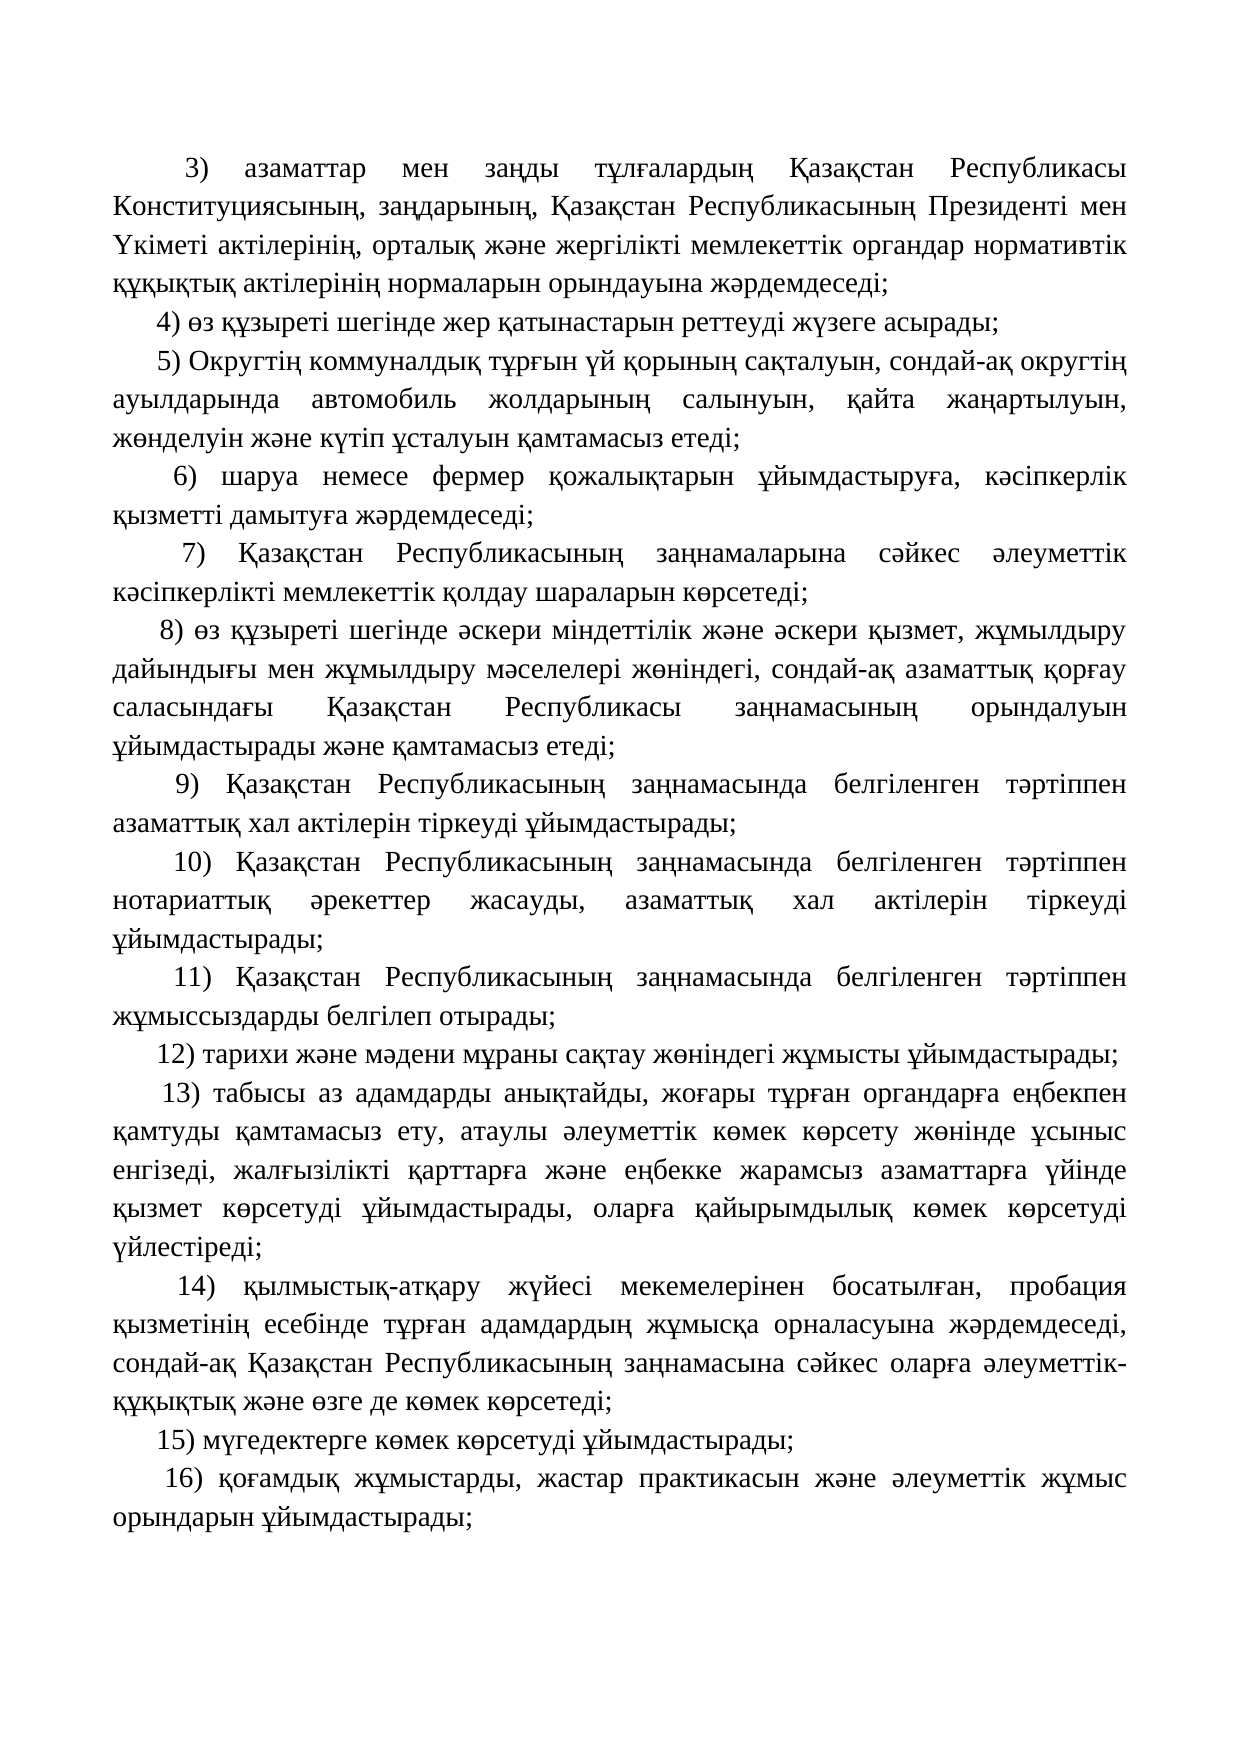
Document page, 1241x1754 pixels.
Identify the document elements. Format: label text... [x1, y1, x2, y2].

text 9) Қазақстан Республикасының заңнамасында белгіленген тәртіппен азаматтық хал актілерін тіркеуді ұйымдастырады; [112, 767, 1128, 839]
text 7) Қазақстан Республикасының заңнамаларына сәйкес әлеуметтік кәсіпкерлікті мемлекеттік қолдау шараларын көрсетеді; [112, 535, 1128, 607]
text 13) табысы аз адамдарды анықтайды, жоғары тұрған органдарға еңбекпен қамтуды қамтамасыз ету, атаулы әлеуметтік көмек көрсету жөнінде ұсыныс енгізеді, жалғызілікті қарттарға және еңбекке жарамсыз азаматтарға үйінде қызмет көрсетуді ұйымдастырады, оларға қайырымдылық көмек көрсетуді үйлестіреді; [112, 1075, 1128, 1263]
text 11) Қазақстан Республикасының заңнамасында белгіленген тәртіппен жұмыссыздарды белгілеп отырады; [112, 959, 1128, 1031]
text 15) мүгедектерге көмек көрсетуді ұйымдастырады; [112, 1422, 1128, 1455]
text 12) тарихи және мәдени мұраны сақтау жөнiндегi жұмысты ұйымдастырады; [112, 1036, 1128, 1070]
text 3) азаматтар мен заңды тұлғалардың Қазақстан Республикасы Конституциясының, заңдарының, Қазақстан Республикасының Президентi мен Yкiметi актiлерiнiң, орталық және жергiлiктi мемлекеттiк органдар нормативтiк құқықтық актілерiнiң нормаларын орындауына жәрдемдеседi; [112, 150, 1128, 299]
text 8) өз құзыретi шегiнде әскери мiндеттiлiк және әскери қызмет, жұмылдыру дайындығы мен жұмылдыру мәселелері жөніндегі, сондай-ақ азаматтық қорғау саласындағы Қазақстан Республикасы заңнамасының орындалуын ұйымдастырады және қамтамасыз етедi; [112, 612, 1128, 762]
text 5) Округтiң коммуналдық тұрғын үй қорының сақталуын, сондай-ақ округтің ауылдарында автомобиль жолдарының салынуын, қайта жаңартылуын, жөнделуiн және күтiп ұсталуын қамтамасыз етедi; [112, 343, 1128, 453]
text 16) қоғамдық жұмыстарды, жастар практикасын және әлеуметтік жұмыс орындарын ұйымдастырады; [112, 1460, 1128, 1532]
text 10) Қазақстан Республикасының заңнамасында белгіленген тәртіппен нотариаттық әрекеттер жасауды, азаматтық хал актілерін тіркеуді ұйымдастырады; [112, 844, 1128, 954]
text 6) шаруа немесе фермер қожалықтарын ұйымдастыруға, кәсiпкерлiк қызметтi дамытуға жәрдемдеседi; [112, 458, 1128, 530]
text 14) қылмыстық-атқару жүйесі мекемелерінен босатылған, пробация қызметінің есебінде тұрған адамдардың жұмысқа орналасуына жәрдемдеседі, сондай-ақ Қазақстан Республикасының заңнамасына сәйкес оларға әлеуметтік-құқықтық және өзге де көмек көрсетеді; [112, 1268, 1128, 1417]
text 4) өз құзыретi шегiнде жер қатынастарын реттеудi жүзеге асырады; [112, 304, 1128, 338]
